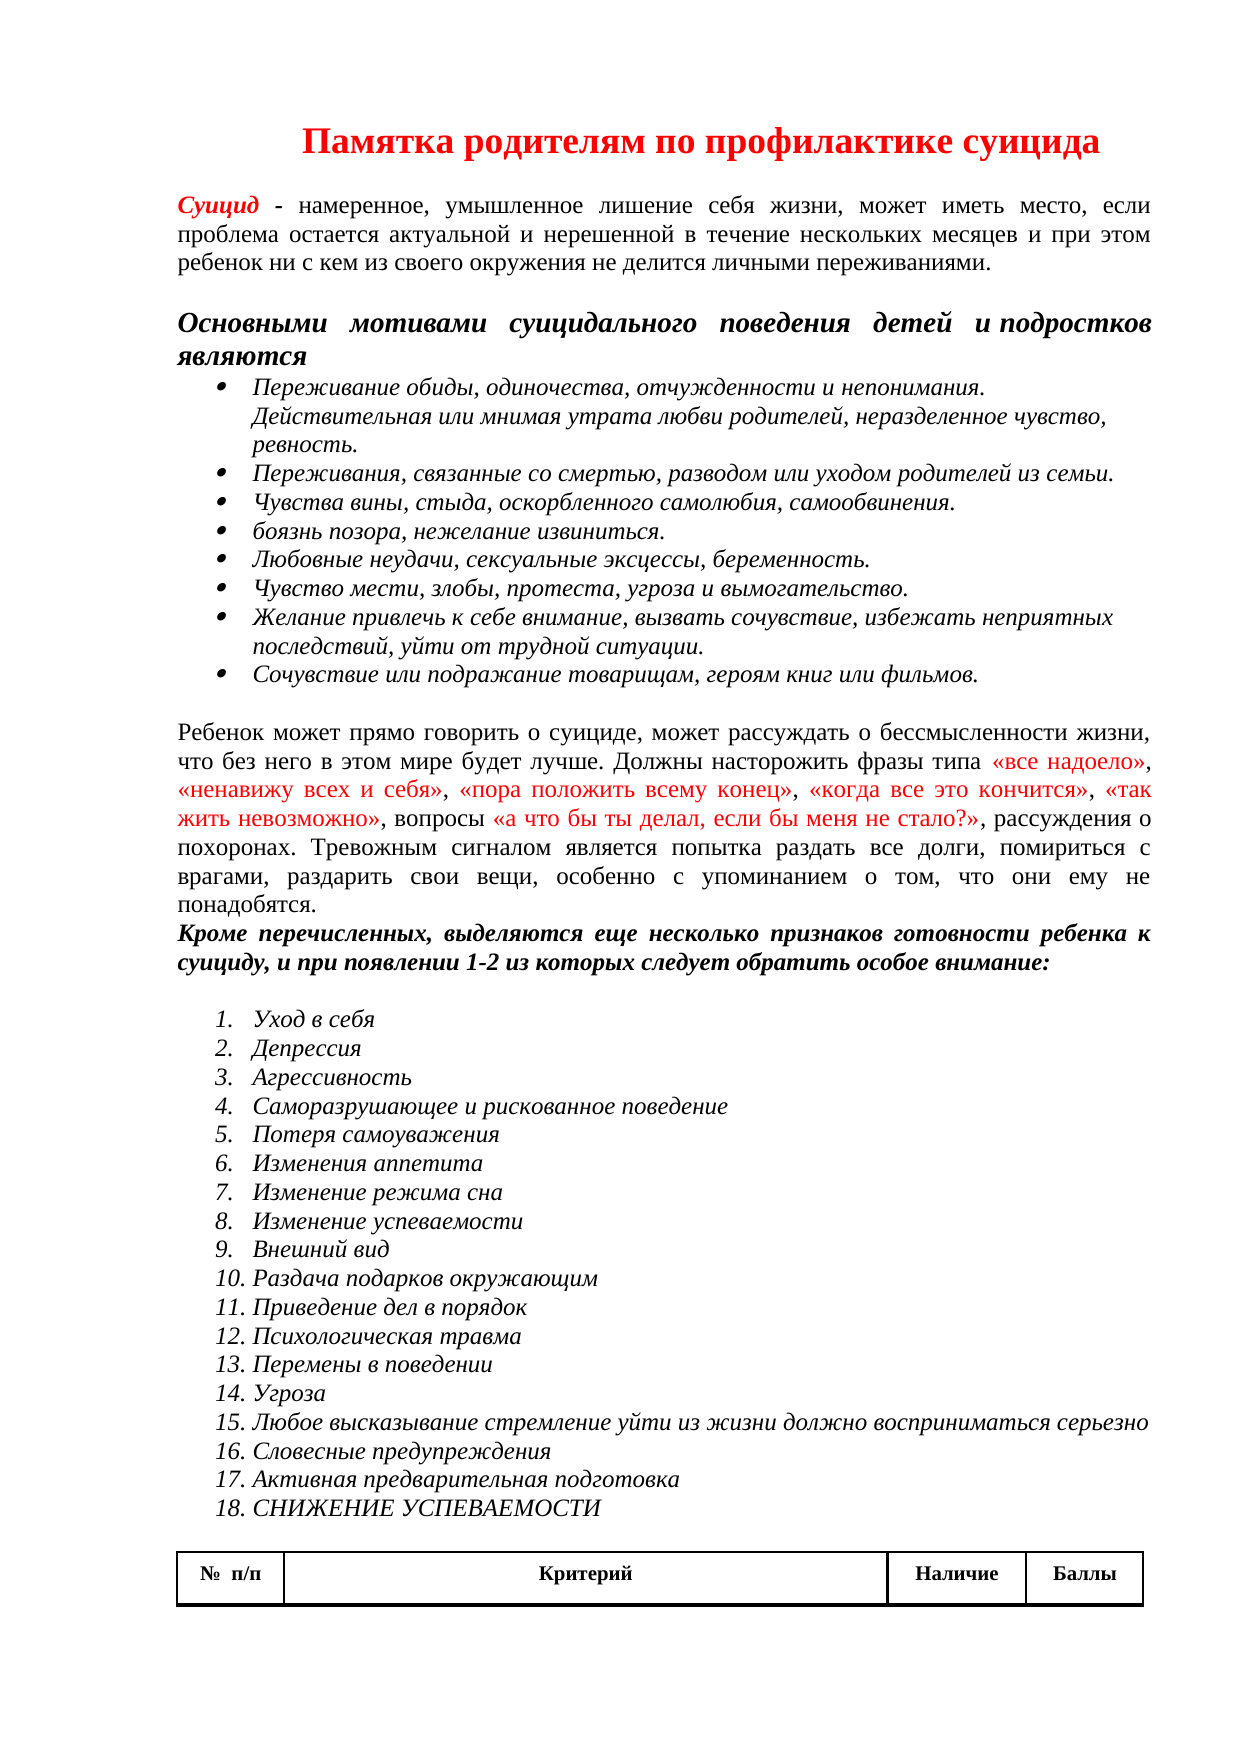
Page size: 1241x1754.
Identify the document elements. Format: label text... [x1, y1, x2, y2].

list Любовные неудачи, сексуальные эксцессы, беременность. [215, 544, 1152, 573]
list Саморазрушающее и рискованное поведение [215, 1091, 1152, 1119]
list Угроза [215, 1378, 1152, 1407]
table_header Наличие [889, 1553, 1025, 1603]
text Памятка родителям по профилактике суицида [177, 118, 1152, 161]
list Потеря самоуважения [215, 1119, 1152, 1148]
list Изменение успеваемости [215, 1206, 1152, 1234]
list СНИЖЕНИЕ УСПЕВАЕМОСТИ [215, 1493, 1152, 1522]
text Кроме перечисленных, выделяются еще несколько признаков готовности ребенка к суициду, и при появлении 1-2 из которых следует обратить особое внимание: [177, 918, 1152, 976]
list Психологическая травма [215, 1321, 1152, 1349]
list Изменения аппетита [215, 1148, 1152, 1177]
list Сочувствие или подражание товарищам, героям книг или фильмов. [215, 659, 1152, 688]
list Депрессия [215, 1033, 1152, 1062]
list Уход в себя [215, 1004, 1152, 1033]
list Чувство мести, злобы, протеста, угроза и вымогательство. [215, 573, 1152, 602]
list Приведение дел в порядок [215, 1292, 1152, 1321]
text Суицид - намеренное, умышленное лишение себя жизни, может иметь место, если проблема остается актуальной и нерешенной в течение нескольких месяцев и при этом ребенок ни с кем из своего окружения не делится личными переживаниями. [177, 190, 1152, 276]
table_header Баллы [1027, 1553, 1142, 1603]
list Словесные предупреждения [215, 1436, 1152, 1464]
text Основными мотивами суицидального поведения детей и подростков являются [177, 305, 1152, 372]
list Агрессивность [215, 1062, 1152, 1091]
list Раздача подарков окружающим [215, 1263, 1152, 1292]
table_header Критерий [285, 1553, 886, 1603]
list Переживания, связанные со смертью, разводом или уходом родителей из семьи. [215, 458, 1152, 487]
table_header № п/п [178, 1553, 283, 1603]
text Ребенок может прямо говорить о суициде, может рассуждать о бессмысленности жизни, что без него в этом мире будет лучше. Должны насторожить фразы типа «все надоело», «ненавижу всех и себя», «пора положить всему конец», «когда все это кончится», «так жить невозможно», вопросы «а что бы ты делал, если бы меня не стало?», рассуждения о похоронах. Тревожным сигналом является попытка раздать все долги, помириться с врагами, раздарить свои вещи, особенно с упоминанием о том, что они ему не понадобятся. [177, 717, 1152, 918]
list Желание привлечь к себе внимание, вызвать сочувствие, избежать неприятных последствий, уйти от трудной ситуации. [215, 602, 1152, 659]
list Изменение режима сна [215, 1177, 1152, 1206]
list Переживание обиды, одиночества, отчужденности и непонимания. Действительная или мнимая утрата любви родителей, неразделенное чувство, ревность. [215, 372, 1152, 458]
list Активная предварительная подготовка [215, 1464, 1152, 1493]
list Любое высказывание стремление уйти из жизни должно восприниматься серьезно [215, 1407, 1152, 1436]
list боязнь позора, нежелание извиниться. [215, 516, 1152, 544]
list Перемены в поведении [215, 1349, 1152, 1378]
list Чувства вины, стыда, оскорбленного самолюбия, самообвинения. [215, 487, 1152, 516]
list Внешний вид [215, 1234, 1152, 1263]
